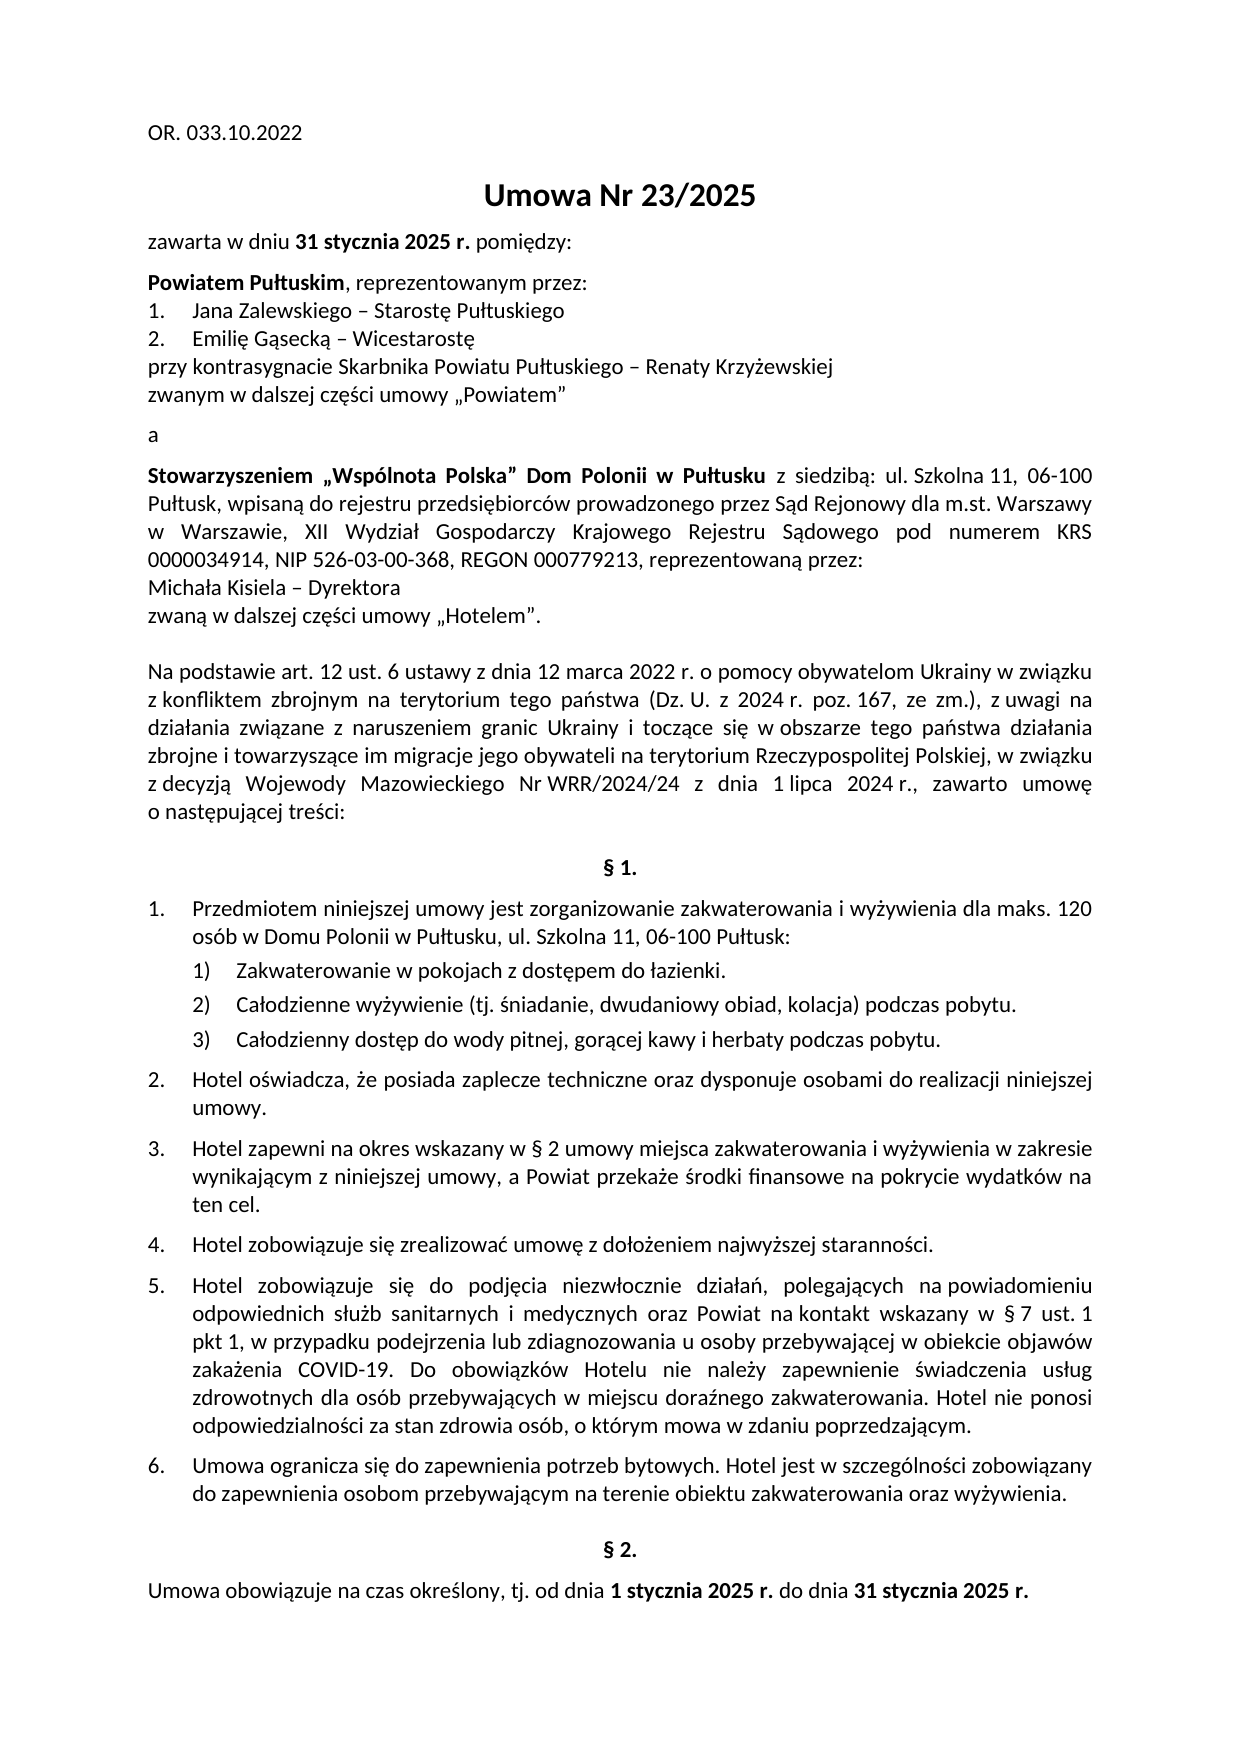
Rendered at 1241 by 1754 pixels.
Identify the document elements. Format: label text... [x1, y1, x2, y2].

list Hotel zobowiązuje się do podjęcia niezwłocznie działań, polegających na powiadomieniu odpowiednich służb sanitarnych i medycznych oraz Powiat na kontakt wskazany w § 7 ust. 1 pkt 1, w przypadku podejrzenia lub zdiagnozowania u osoby przebywającej w obiekcie objawów zakażenia COVID-19. Do obowiązków Hotelu nie należy zapewnienie świadczenia usług zdrowotnych dla osób przebywających w miejscu doraźnego zakwaterowania. Hotel nie ponosi odpowiedzialności za stan zdrowia osób, o którym mowa w zdaniu poprzedzającym. [148, 1271, 1092, 1439]
list Emilię Gąsecką – Wicestarostę [148, 324, 1092, 352]
text Umowa obowiązuje na czas określony, tj. od dnia 1 stycznia 2025 r. do dnia 31 stycznia 2025 r. [148, 1576, 1092, 1604]
list Umowa ogranicza się do zapewnienia potrzeb bytowych. Hotel jest w szczególności zobowiązany do zapewnienia osobom przebywającym na terenie obiektu zakwaterowania oraz wyżywienia. [148, 1451, 1092, 1507]
list Hotel oświadcza, że posiada zaplecze techniczne oraz dysponuje osobami do realizacji niniejszej umowy. [148, 1065, 1092, 1121]
text a [148, 421, 1092, 448]
text przy kontrasygnacie Skarbnika Powiatu Pułtuskiego – Renaty Krzyżewskiej [148, 352, 1092, 380]
text Na podstawie art. 12 ust. 6 ustawy z dnia 12 marca 2022 r. o pomocy obywatelom Ukrainy w związku z konfliktem zbrojnym na terytorium tego państwa (Dz. U. z 2024 r. poz. 167, ze zm.), z uwagi na działania związane z naruszeniem granic Ukrainy i toczące się w obszarze tego państwa działania zbrojne i towarzyszące im migracje jego obywateli na terytorium Rzeczypospolitej Polskiej, w związku z decyzją Wojewody Mazowieckiego Nr WRR/2024/24 z dnia 1 lipca 2024 r., zawarto umowę o następującej treści: [148, 657, 1092, 825]
text OR. 033.10.2022 [148, 118, 1092, 146]
list Jana Zalewskiego – Starostę Pułtuskiego [148, 296, 1092, 324]
list Hotel zobowiązuje się zrealizować umowę z dołożeniem najwyższej staranności. [148, 1230, 1092, 1258]
list Całodzienne wyżywienie (tj. śniadanie, dwudaniowy obiad, kolacja) podczas pobytu. [192, 990, 1092, 1018]
list Przedmiotem niniejszej umowy jest zorganizowanie zakwaterowania i wyżywienia dla maks. 120 osób w Domu Polonii w Pułtusku, ul. Szkolna 11, 06-100 Pułtusk: [148, 894, 1092, 950]
list Całodzienny dostęp do wody pitnej, gorącej kawy i herbaty podczas pobytu. [192, 1025, 1092, 1053]
text § 2. [148, 1536, 1092, 1563]
list Hotel zapewni na okres wskazany w § 2 umowy miejsca zakwaterowania i wyżywienia w zakresie wynikającym z niniejszej umowy, a Powiat przekaże środki finansowe na pokrycie wydatków na ten cel. [148, 1134, 1092, 1218]
text zawarta w dniu 31 stycznia 2025 r. pomiędzy: [148, 227, 1092, 255]
text Umowa Nr 23/2025 [148, 174, 1092, 215]
text Powiatem Pułtuskim, reprezentowanym przez: [148, 268, 1092, 296]
text zwaną w dalszej części umowy „Hotelem”. [148, 601, 1092, 629]
text § 1. [148, 853, 1092, 881]
text zwanym w dalszej części umowy „Powiatem” [148, 380, 1092, 408]
text Stowarzyszeniem „Wspólnota Polska” Dom Polonii w Pułtusku z siedzibą: ul. Szkolna 11, 06-100 Pułtusk, wpisaną do rejestru przedsiębiorców prowadzonego przez Sąd Rejonowy dla m.st. Warszawy w Warszawie, XII Wydział Gospodarczy Krajowego Rejestru Sądowego pod numerem KRS 0000034914, NIP 526-03-00-368, REGON 000779213, reprezentowaną przez: [148, 461, 1092, 573]
text Michała Kisiela – Dyrektora [148, 573, 1092, 601]
list Zakwaterowanie w pokojach z dostępem do łazienki. [192, 956, 1092, 984]
